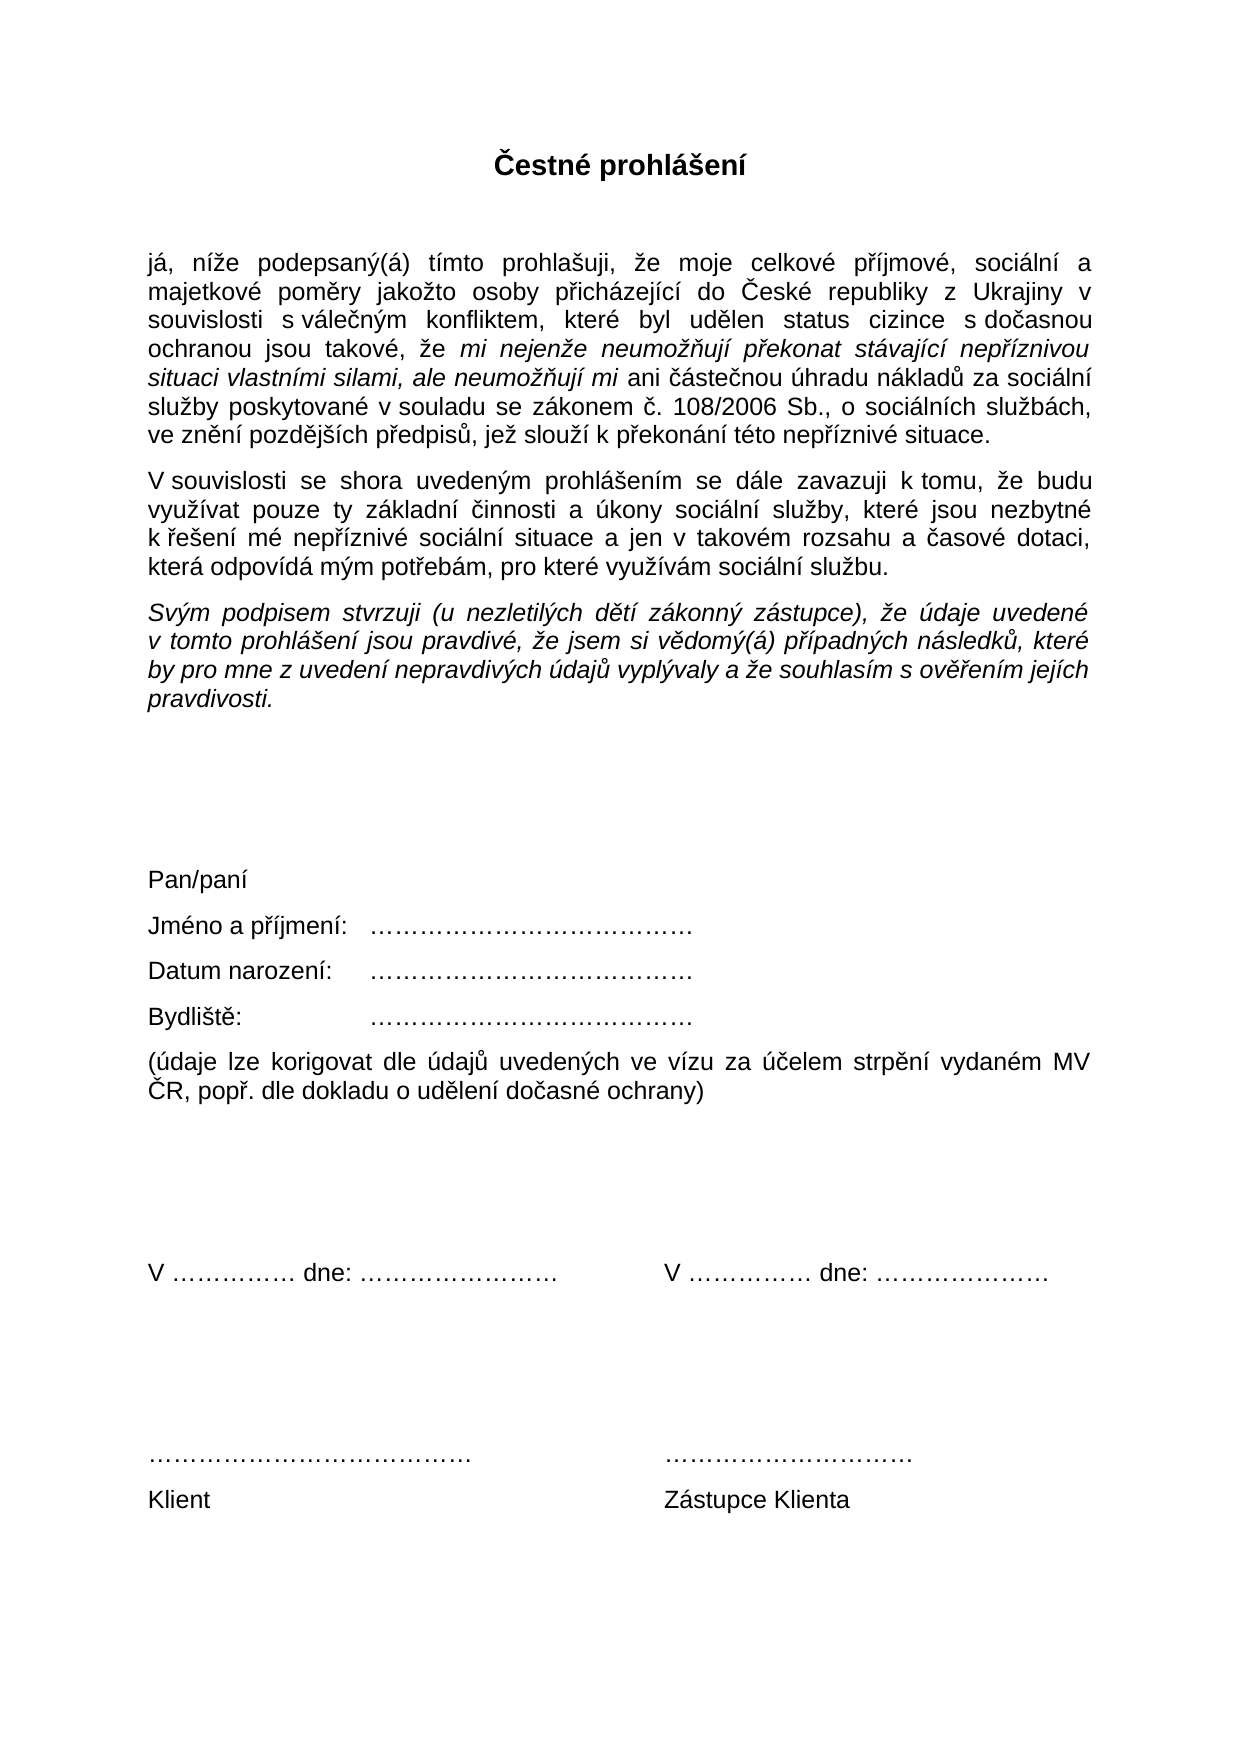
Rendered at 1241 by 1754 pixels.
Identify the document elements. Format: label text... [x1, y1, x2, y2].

text Bydliště: ………………………………… [148, 1002, 1093, 1031]
text Čestné prohlášení [148, 148, 1093, 181]
text ………………………………… ………………………… [148, 1439, 1093, 1468]
text Datum narození: ………………………………… [148, 956, 1093, 985]
text Klient Zástupce Klienta [148, 1485, 1093, 1513]
text V …………… dne: …………………… V …………… dne: ………………… [148, 1258, 1093, 1286]
text Pan/paní [148, 866, 1093, 894]
text V souvislosti se shora uvedeným prohlášením se dále zavazuji k tomu, že budu využívat pouze ty základní činnosti a úkony sociální služby, které jsou nezbytné k řešení mé nepříznivé sociální situace a jen v takovém rozsahu a časové dotaci, která odpovídá mým potřebám, pro které využívám sociální službu. [148, 466, 1093, 581]
text Svým podpisem stvrzuji (u nezletilých dětí zákonný zástupce), že údaje uvedené v tomto prohlášení jsou pravdivé, že jsem si vědomý(á) případných následků, které by pro mne z uvedení nepravdivých údajů vyplývaly a že souhlasím s ověřením jejích pravdivosti. [148, 598, 1093, 713]
text Jméno a příjmení: ………………………………… [148, 911, 1093, 940]
text já, níže podepsaný(á) tímto prohlašuji, že moje celkové příjmové, sociální a majetkové poměry jakožto osoby přicházející do České republiky z Ukrajiny v souvislosti s válečným konfliktem, které byl udělen status cizince s dočasnou ochranou jsou takové, že mi nejenže neumožňují překonat stávající nepříznivou situaci vlastními silami, ale neumožňují mi ani částečnou úhradu nákladů za sociální služby poskytované v souladu se zákonem č. 108/2006 Sb., o sociálních službách, ve znění pozdějších předpisů, jež slouží k překonání této nepříznivé situace. [148, 248, 1093, 449]
text (údaje lze korigovat dle údajů uvedených ve vízu za účelem strpění vydaném MV ČR, popř. dle dokladu o udělení dočasné ochrany) [148, 1047, 1093, 1105]
